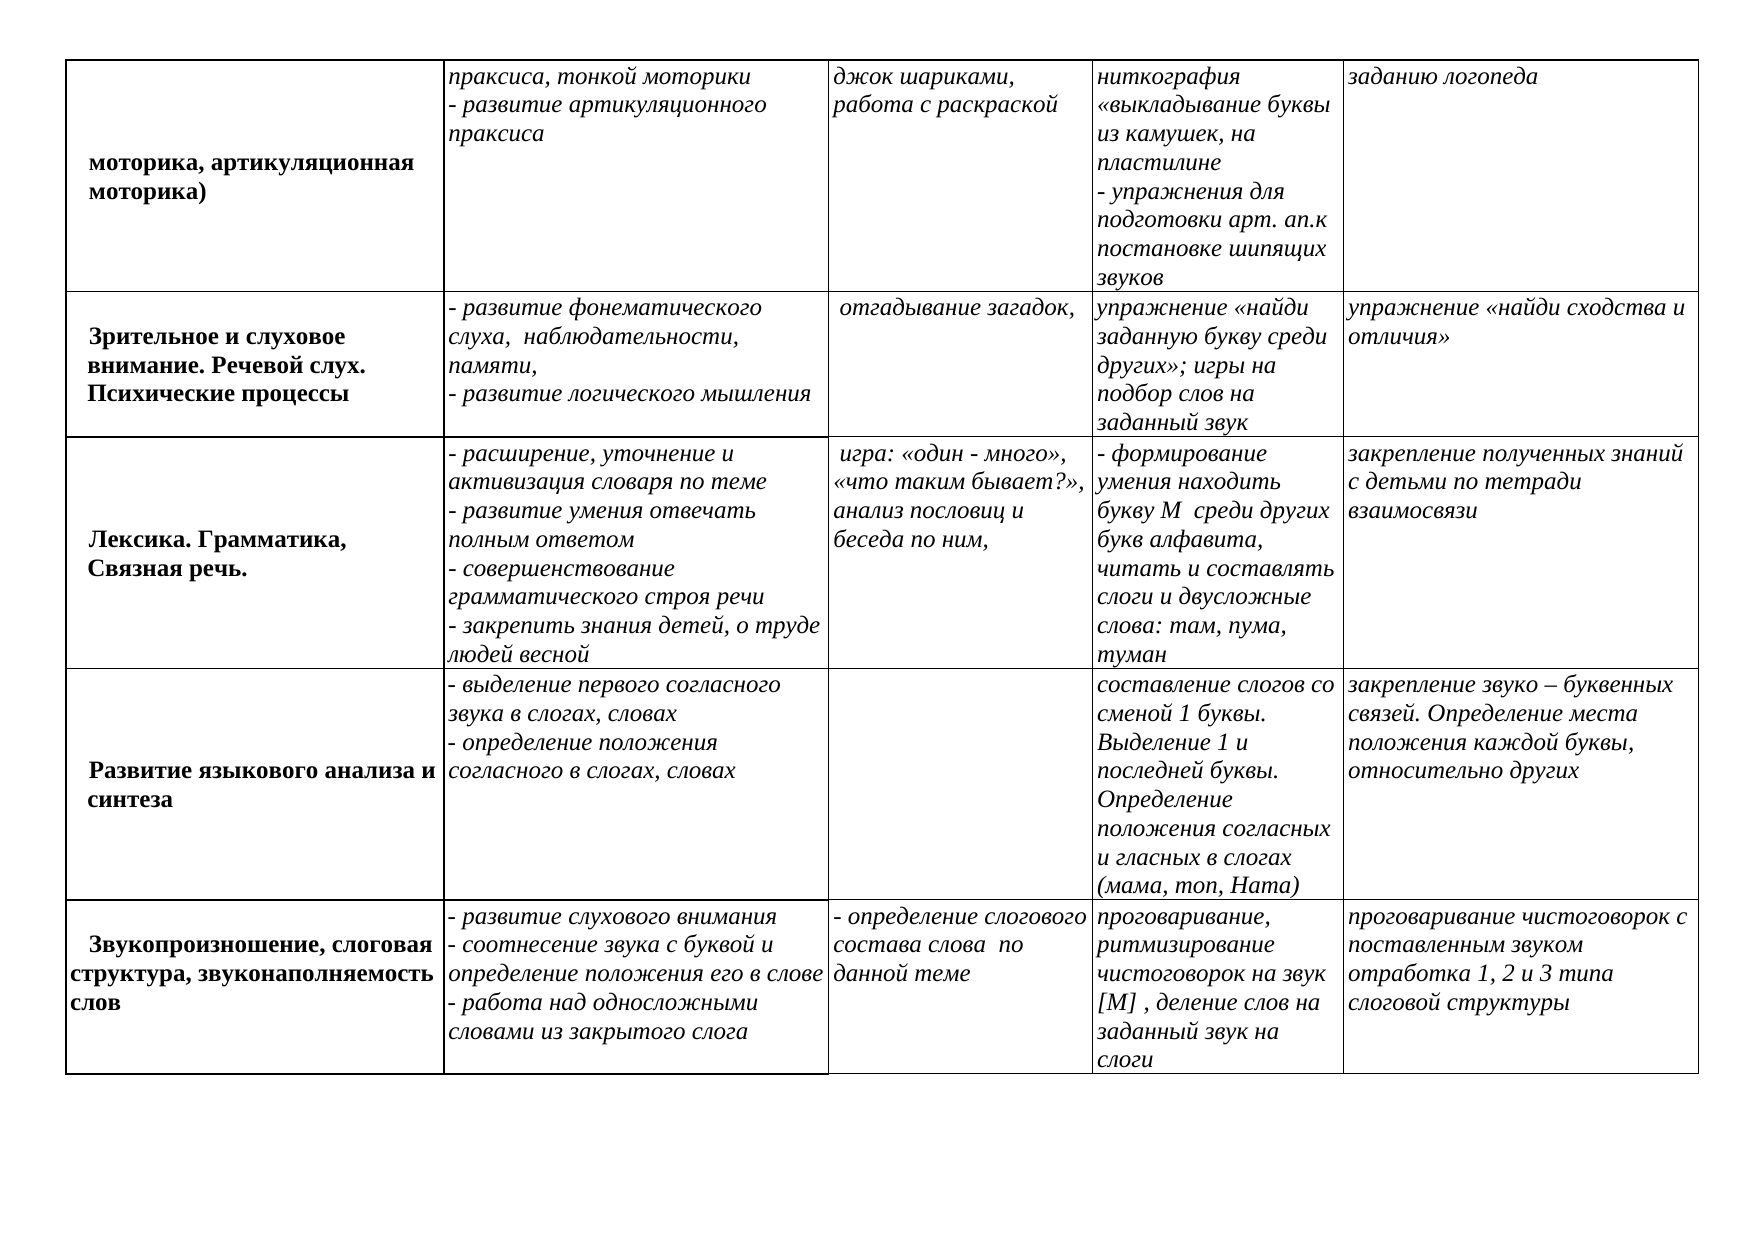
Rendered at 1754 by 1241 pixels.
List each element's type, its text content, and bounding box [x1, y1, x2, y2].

table_cell Звукопроизношение, слоговая структура, звуконаполняемость слов [67, 901, 443, 1073]
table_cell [67, 61, 443, 291]
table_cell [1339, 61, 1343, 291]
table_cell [829, 61, 1092, 291]
table_cell закрепление полученных знаний с детьми по тетради взаимосвязи [1344, 437, 1698, 668]
table_cell составление слогов со сменой 1 буквы. Выделение 1 и последней буквы. Определение положения согласных и гласных в слогах (мама, топ, Ната) [1093, 669, 1343, 899]
table_cell закрепление звуко – буквенных связей. Определение места положения каждой буквы, относительно других [1344, 669, 1698, 899]
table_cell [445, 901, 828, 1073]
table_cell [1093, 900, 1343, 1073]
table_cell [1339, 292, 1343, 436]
table_cell игра: «один - много», «что таким бывает?», анализ пословиц и беседа по ним, [829, 437, 1092, 668]
table_cell - формирование умения находить букву М среди других букв алфавита, читать и составлять слоги и двусложные слова: там, пума, туман [1093, 437, 1343, 668]
table_cell отгадывание загадок, [829, 292, 1092, 436]
table_cell Развитие языкового анализа и синтеза [67, 669, 443, 899]
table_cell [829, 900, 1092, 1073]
table_cell Лексика. Грамматика, Связная речь. [67, 438, 443, 668]
table_cell - выделение первого согласного звука в слогах, словах - определение положения согласного в слогах, словах [445, 669, 828, 899]
table_cell - расширение, уточнение и активизация словаря по теме - развитие умения отвечать полным ответом - совершенствование грамматического строя речи - закрепить знания детей, о труде людей весной [445, 438, 828, 668]
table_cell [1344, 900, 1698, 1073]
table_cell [1344, 61, 1698, 291]
table_cell [829, 669, 1092, 899]
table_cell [445, 61, 828, 291]
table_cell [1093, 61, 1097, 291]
table_cell Зрительное и слуховое внимание. Речевой слух. Психические процессы [67, 292, 443, 436]
table_cell упражнение «найди сходства и отличия» [1344, 292, 1698, 436]
table_cell - развитие фонематического слуха, наблюдательности, памяти, - развитие логического мышления [445, 292, 828, 436]
